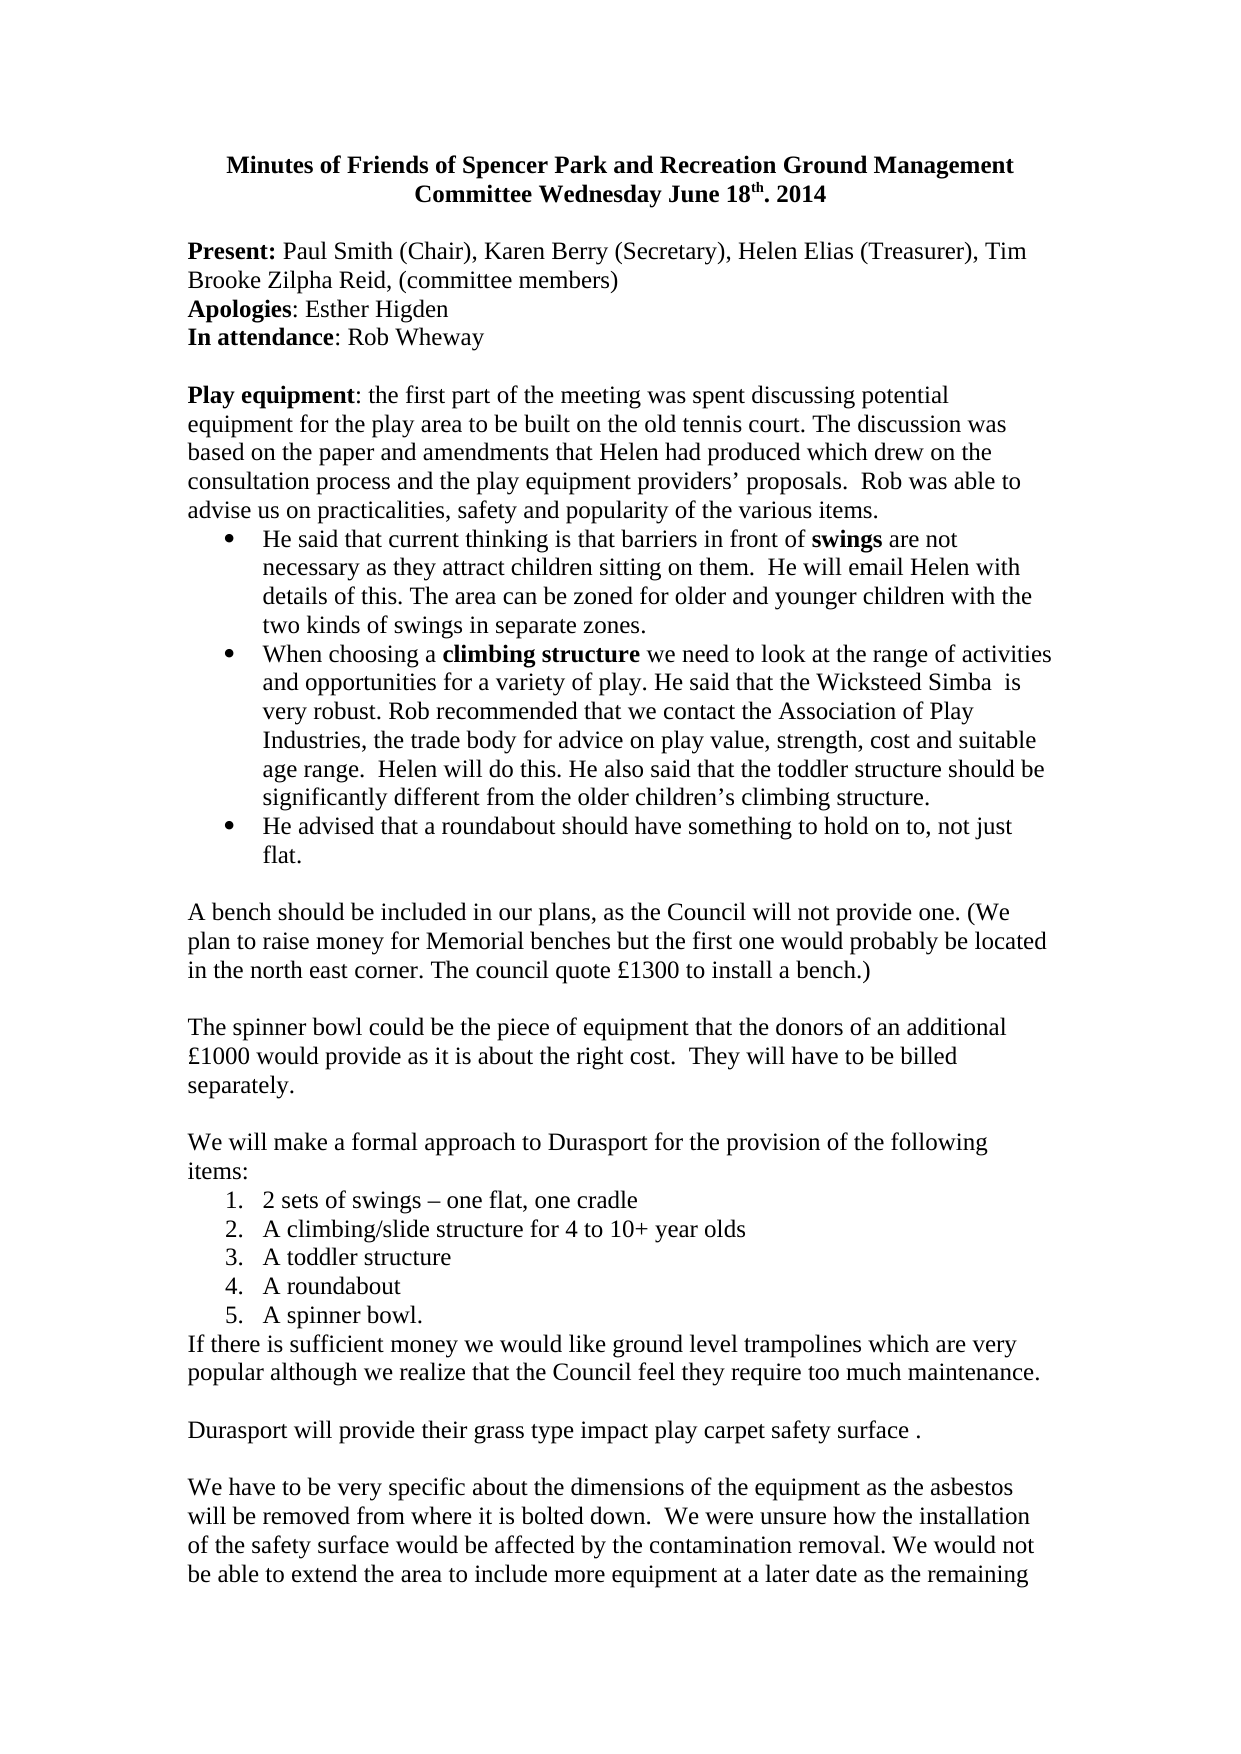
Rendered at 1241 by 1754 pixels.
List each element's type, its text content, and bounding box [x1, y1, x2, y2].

list He said that current thinking is that barriers in front of swings are not necessary as they attract children sitting on them. He will email Helen with details of this. The area can be zoned for older and younger children with the two kinds of swings in separate zones. [225, 524, 1053, 639]
list When choosing a climbing structure we need to look at the range of activities and opportunities for a variety of play. He said that the Wicksteed Simba is very robust. Rob recommended that we contact the Association of Play Industries, the trade body for advice on play value, strength, cost and suitable age range. Helen will do this. He also said that the toddler structure should be significantly different from the older children’s climbing structure. [225, 639, 1053, 811]
text Minutes of Friends of Spencer Park and Recreation Ground Management Committee Wednesday June 18th. 2014 [187, 150, 1053, 207]
list A toddler structure [225, 1242, 1053, 1271]
text Present: Paul Smith (Chair), Karen Berry (Secretary), Helen Elias (Treasurer), Tim Brooke Zilpha Reid, (committee members) [187, 236, 1053, 294]
list 2 sets of swings – one flat, one cradle [225, 1185, 1053, 1214]
text If there is sufficient money we would like ground level trampolines which are very popular although we realize that the Council feel they require too much maintenance. [187, 1329, 1053, 1386]
list A spinner bowl. [225, 1300, 1053, 1329]
text In attendance: Rob Wheway [187, 322, 1053, 351]
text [187, 1472, 1053, 1587]
text A bench should be included in our plans, as the Council will not provide one. (We plan to raise money for Memorial benches but the first one would probably be located in the north east corner. The council quote £1300 to install a bench.) [187, 897, 1053, 984]
text Play equipment: the first part of the meeting was spent discussing potential equipment for the play area to be built on the old tennis court. The discussion was based on the paper and amendments that Helen had produced which drew on the consultation process and the play equipment providers’ proposals. Rob was able to advise us on practicalities, safety and popularity of the various items. [187, 380, 1053, 524]
text Apologies: Esther Higden [187, 294, 1053, 322]
list A roundabout [225, 1271, 1053, 1300]
text We will make a formal approach to Durasport for the provision of the following items: [187, 1127, 1053, 1185]
list A climbing/slide structure for 4 to 10+ year olds [225, 1214, 1053, 1242]
list He advised that a roundabout should have something to hold on to, not just flat. [225, 811, 1053, 869]
text The spinner bowl could be the piece of equipment that the donors of an additional £1000 would provide as it is about the right cost. They will have to be billed separately. [187, 1012, 1053, 1099]
text Durasport will provide their grass type impact play carpet safety surface . [187, 1415, 1053, 1444]
